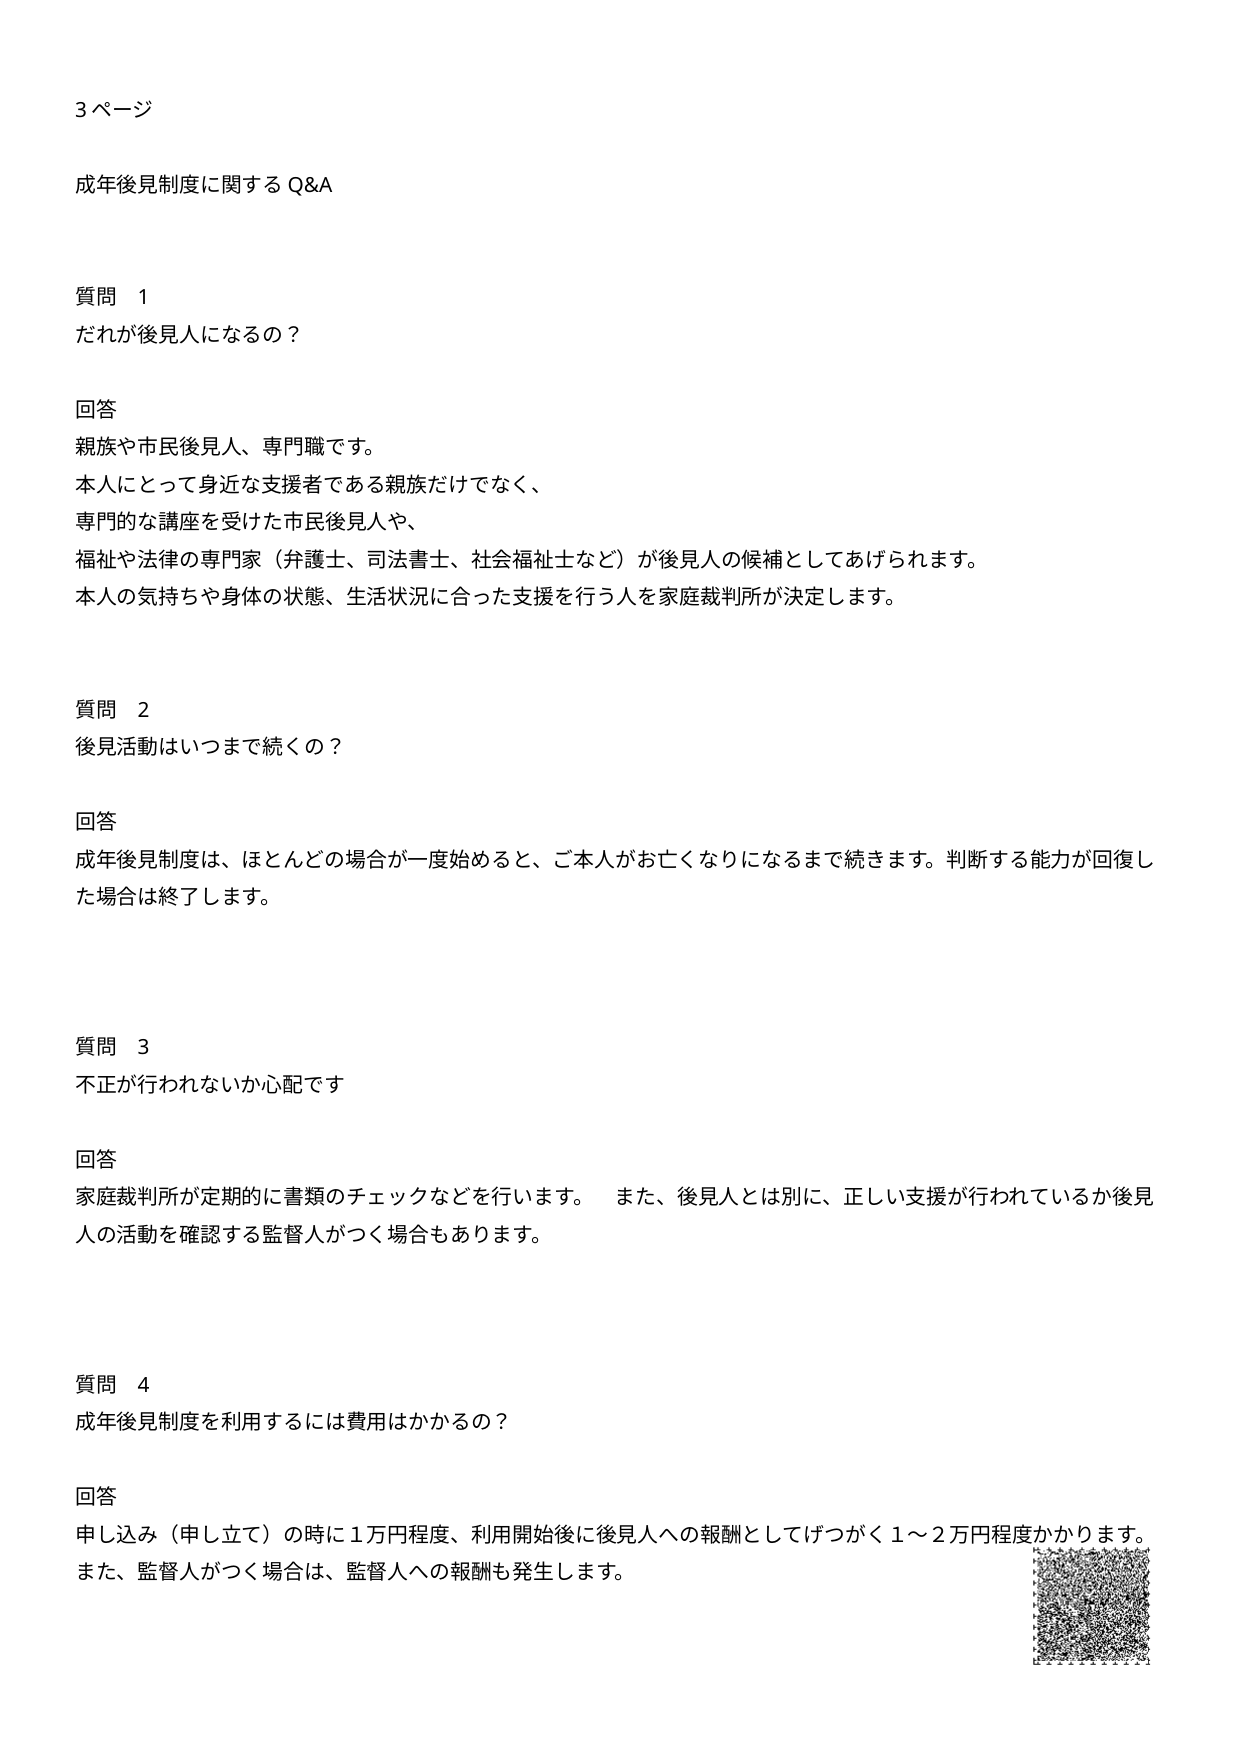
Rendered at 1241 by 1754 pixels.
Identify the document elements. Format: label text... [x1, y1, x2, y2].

text 家庭裁判所が定期的に書類のチェックなどを行います。 また、後見人とは別に、正しい支援が行われているか後見人の活動を確認する監督人がつく場合もあります。 [75, 1177, 1165, 1252]
text 成年後見制度に関するQ&A [75, 164, 1165, 202]
text 回答 [75, 1477, 1165, 1514]
text 回答 [75, 389, 1165, 427]
text 不正が行われないか心配です [75, 1064, 1165, 1102]
text 後見活動はいつまで続くの？ [75, 727, 1165, 764]
text 本人の気持ちや身体の状態、生活状況に合った支援を行う人を家庭裁判所が決定します。 [75, 577, 1165, 614]
text 質問 3 [75, 1027, 1165, 1064]
text 質問 4 [75, 1364, 1165, 1402]
text 本人にとって身近な支援者である親族だけでなく、 [75, 464, 1165, 502]
text だれが後見人になるの？ [75, 314, 1165, 352]
text 質問 1 [75, 277, 1165, 314]
text 福祉や法律の専門家（弁護士、司法書士、社会福祉士など）が後見人の候補としてあげられます。 [75, 539, 1165, 577]
text 回答 [75, 802, 1165, 839]
text 専門的な講座を受けた市民後見人や、 [75, 502, 1165, 539]
text 回答 [75, 1139, 1165, 1177]
text 親族や市民後見人、専門職です。 [75, 427, 1165, 464]
text 成年後見制度は、ほとんどの場合が一度始めると、ご本人がお亡くなりになるまで続きます。判断する能力が回復した場合は終了します。 [75, 839, 1165, 914]
text 申し込み（申し立て）の時に１万円程度、利用開始後に後見人への報酬としてげつがく１～２万円程度かかります。 また、監督人がつく場合は、監督人への報酬も発生します。 [75, 1514, 1165, 1589]
text 3ページ [75, 89, 1165, 127]
text 質問 2 [75, 689, 1165, 727]
picture [1033, 1547, 1151, 1665]
text 成年後見制度を利用するには費用はかかるの？ [75, 1402, 1165, 1439]
